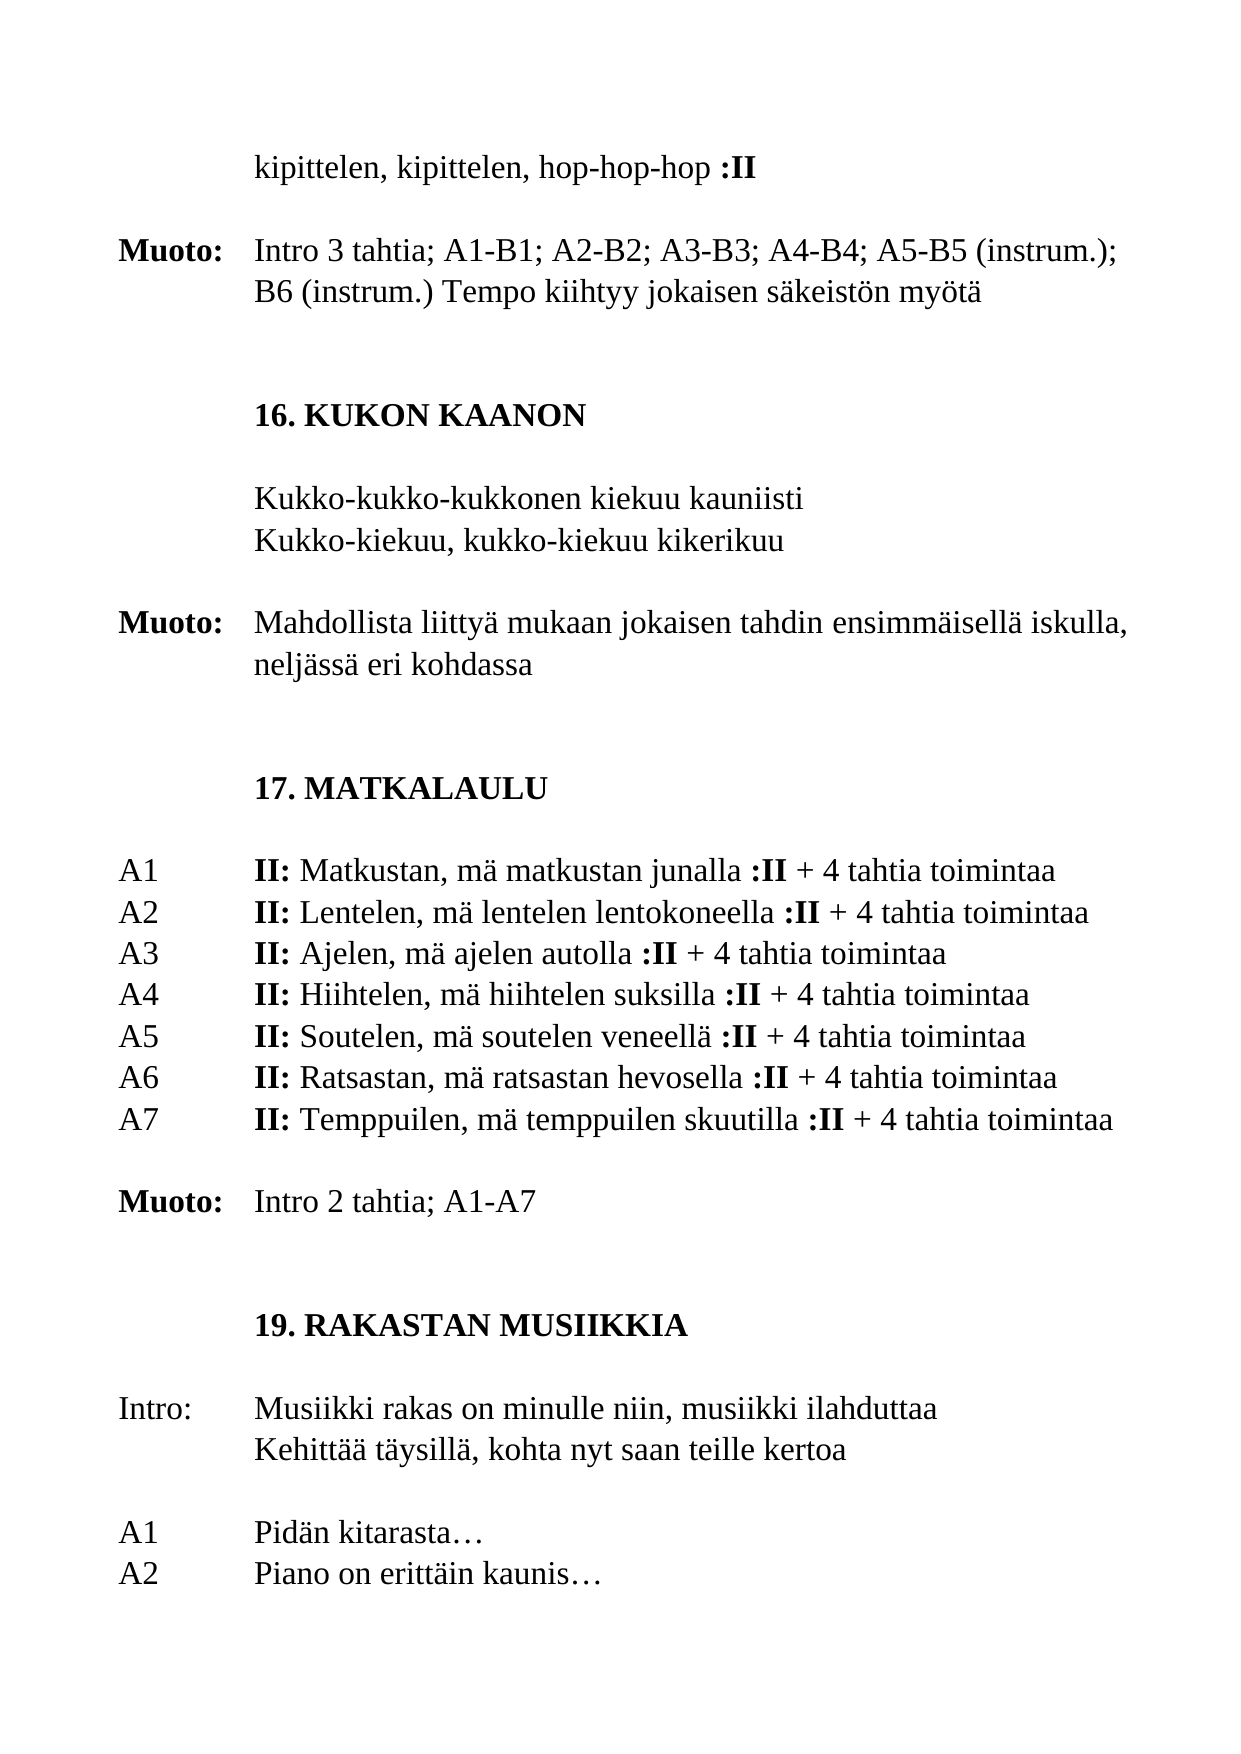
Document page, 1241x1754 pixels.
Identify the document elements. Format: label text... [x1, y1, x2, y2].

text A7 II: Temppuilen, mä temppuilen skuutilla :II + 4 tahtia toimintaa [118, 1099, 1122, 1137]
text Kukko-kukko-kukkonen kiekuu kauniisti [254, 478, 1122, 517]
text A4 II: Hiihtelen, mä hiihtelen suksilla :II + 4 tahtia toimintaa [118, 975, 1181, 1013]
text A5 II: Soutelen, mä soutelen veneellä :II + 4 tahtia toimintaa [118, 1016, 1122, 1054]
text 19. RAKASTAN MUSIIKKIA [118, 1306, 1122, 1344]
text A1 II: Matkustan, mä matkustan junalla :II + 4 tahtia toimintaa [118, 851, 1181, 889]
text Intro: Musiikki rakas on minulle niin, musiikki ilahduttaa [118, 1388, 1122, 1427]
text A1 Pidän kitarasta… [118, 1512, 1122, 1551]
text A3 II: Ajelen, mä ajelen autolla :II + 4 tahtia toimintaa [118, 933, 1122, 972]
text A6 II: Ratsastan, mä ratsastan hevosella :II + 4 tahtia toimintaa [118, 1057, 1122, 1096]
text 16. KUKON KAANON [254, 396, 1122, 434]
text A2 Piano on erittäin kaunis… [118, 1554, 1122, 1592]
text kipittelen, kipittelen, hop-hop-hop :II [118, 148, 1122, 186]
text Kehittää täysillä, kohta nyt saan teille kertoa [118, 1429, 1122, 1468]
text 17. MATKALAULU [254, 768, 1122, 806]
text Kukko-kiekuu, kukko-kiekuu kikerikuu [254, 520, 1122, 558]
text Muoto: Mahdollista liittyä mukaan jokaisen tahdin ensimmäisellä iskulla, neljässä eri kohdassa [118, 602, 1152, 682]
text Muoto: Intro 2 tahtia; A1-A7 [118, 1181, 1122, 1220]
text B6 (instrum.) Tempo kiihtyy jokaisen säkeistön myötä [118, 272, 1122, 310]
text Muoto: Intro 3 tahtia; A1-B1; A2-B2; A3-B3; A4-B4; A5-B5 (instrum.); [118, 230, 1181, 269]
text A2 II: Lentelen, mä lentelen lentokoneella :II + 4 tahtia toimintaa [118, 892, 1181, 930]
